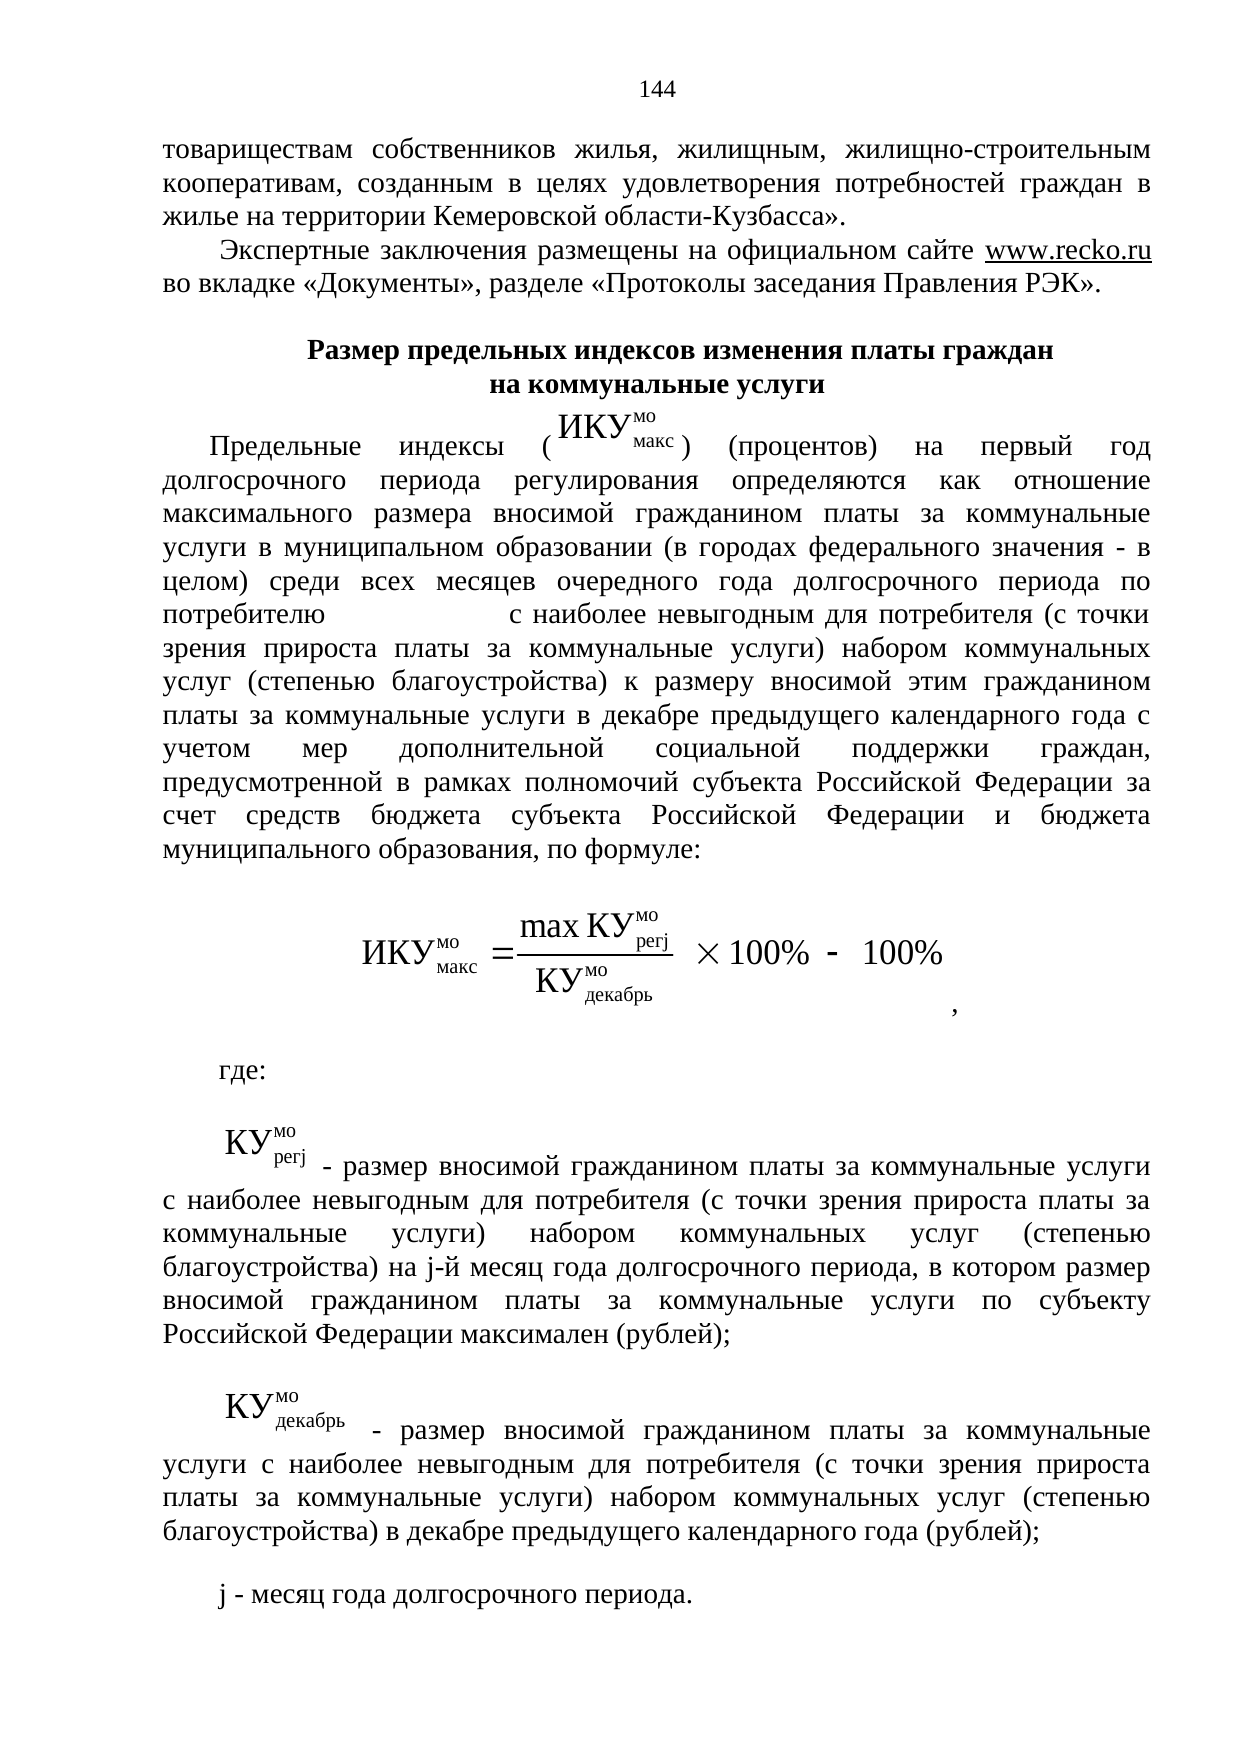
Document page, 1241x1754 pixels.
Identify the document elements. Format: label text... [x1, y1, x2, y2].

text Экспертные заключения размещены на официальном сайте www.recko.ru во вкладке «Документы», разделе «Протоколы заседания Правления РЭК». [162, 232, 1152, 299]
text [162, 131, 1152, 232]
text - размер вносимой гражданином платы за коммунальные услуги с наиболее невыгодным для потребителя (с точки зрения прироста платы за коммунальные услуги) набором коммунальных услуг (степенью благоустройства) на j-й месяц года долгосрочного периода, в котором размер вносимой гражданином платы за коммунальные услуги по субъекту Российской Федерации максимален (рублей); [162, 1115, 1152, 1349]
text j - месяц года долгосрочного периода. [162, 1576, 1152, 1609]
text , [162, 898, 1152, 1018]
text Предельные индексы () (процентов) на первый год долгосрочного периода регулирования определяются как отношение максимального размера вносимой гражданином платы за коммунальные услуги в муниципальном образовании (в городах федерального значения - в целом) среди всех месяцев очередного года долгосрочного периода по потребителю с наиболее невыгодным для потребителя (с точки зрения прироста платы за коммунальные услуги) набором коммунальных услуг (степенью благоустройства) к размеру вносимой этим гражданином платы за коммунальные услуги в декабре предыдущего календарного года с учетом мер дополнительной социальной поддержки граждан, предусмотренной в рамках полномочий субъекта Российской Федерации за счет средств бюджета субъекта Российской Федерации и бюджета муниципального образования, по формуле: [162, 399, 1152, 864]
text где: [162, 1052, 1152, 1086]
text Размер предельных индексов изменения платы граждан на коммунальные услуги [162, 332, 1152, 399]
text - размер вносимой гражданином платы за коммунальные услуги с наиболее невыгодным для потребителя (с точки зрения прироста платы за коммунальные услуги) набором коммунальных услуг (степенью благоустройства) в декабре предыдущего календарного года (рублей); [162, 1379, 1152, 1547]
